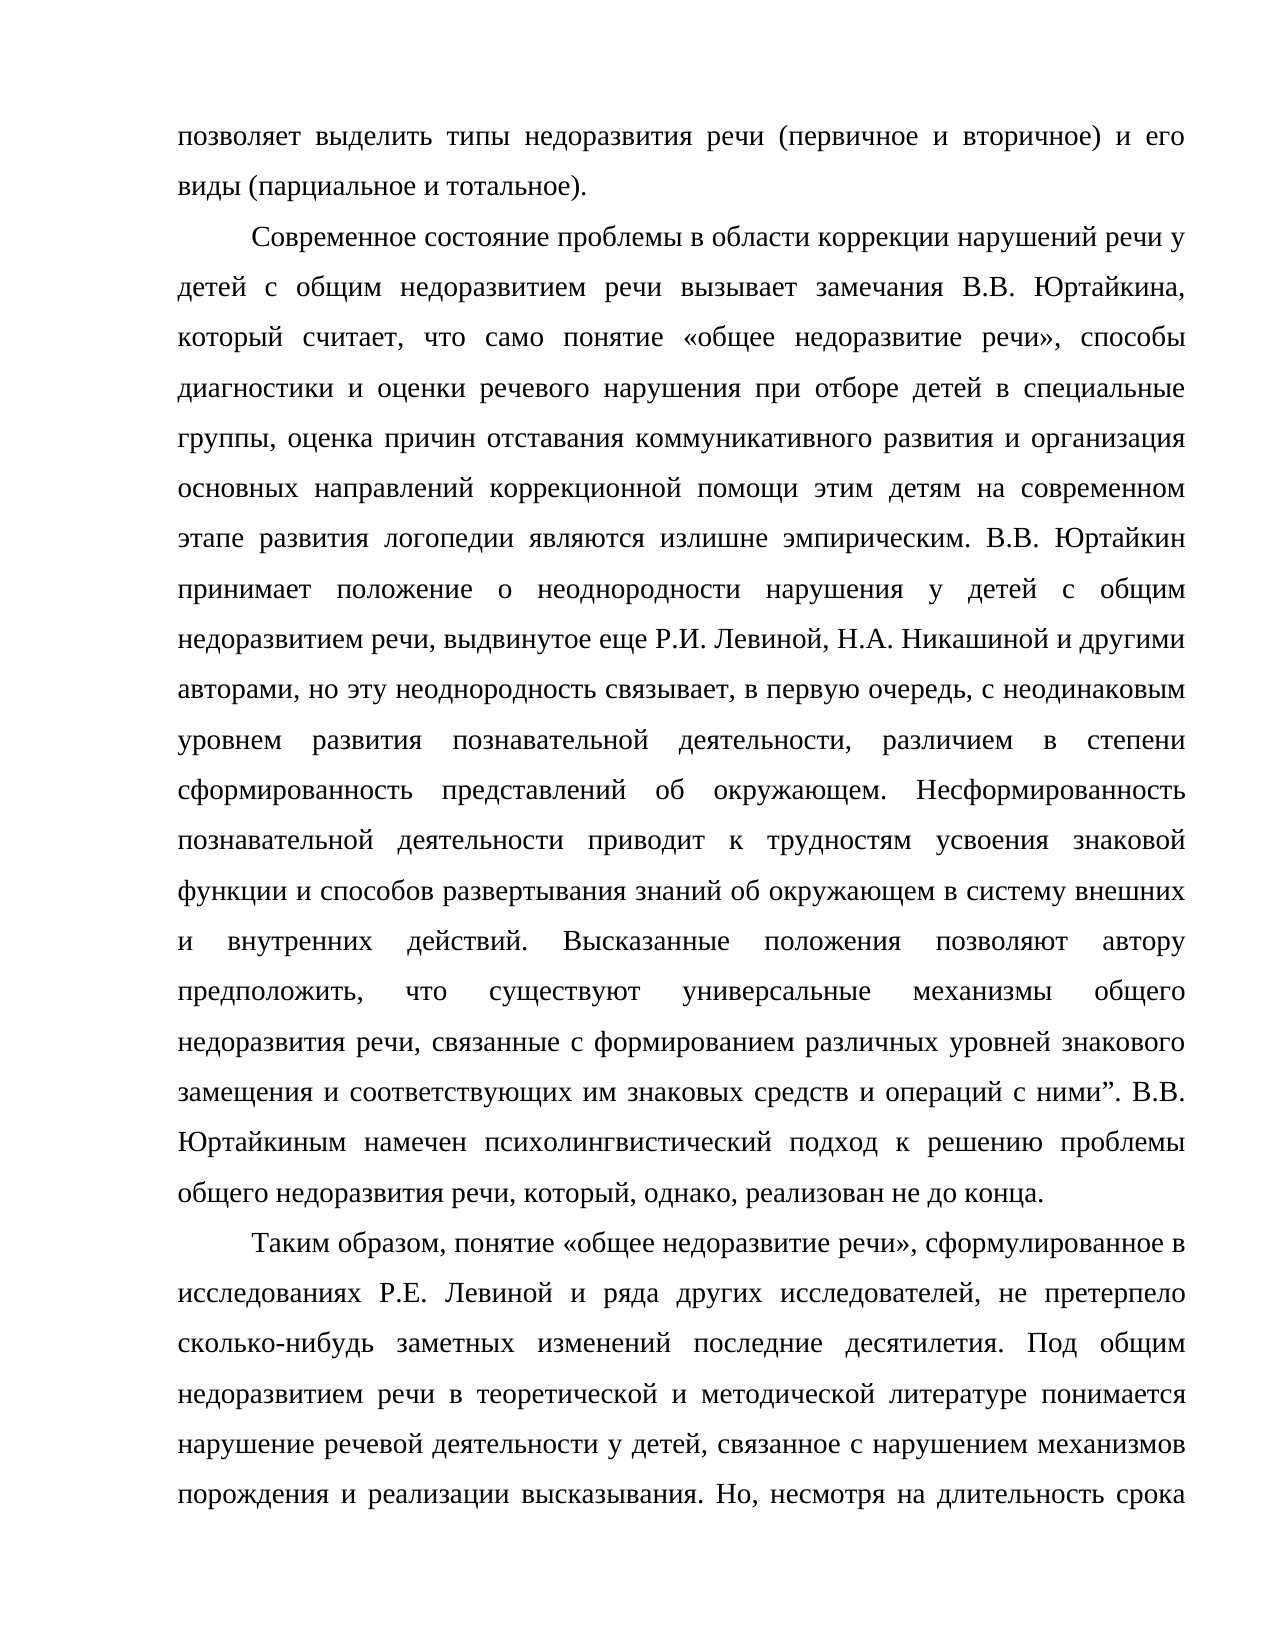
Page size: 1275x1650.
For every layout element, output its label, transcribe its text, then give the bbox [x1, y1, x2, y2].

text Современное состояние проблемы в области коррекции нарушений речи у детей с общим недоразвитием речи вызывает замечания В.В. Юртайкина, который считает, что само понятие «общее недоразвитие речи», способы диагностики и оценки речевого нарушения при отборе детей в специальные группы, оценка причин отставания коммуникативного развития и организация основных направлений коррекционной помощи этим детям на современном этапе развития логопедии являются излишне эмпирическим. В.В. Юртайкин принимает положение о неоднородности нарушения у детей с общим недоразвитием речи, выдвинутое еще Р.И. Левиной, Н.А. Никашиной и другими авторами, но эту неоднородность связывает, в первую очередь, с неодинаковым уровнем развития познавательной деятельности, различием в степени сформированность представлений об окружающем. Несформированность познавательной деятельности приводит к трудностям усвоения знаковой функции и способов развертывания знаний об окружающем в систему внешних и внутренних действий. Высказанные положения позволяют автору предположить, что существуют универсальные механизмы общего недоразвития речи, связанные с формированием различных уровней знакового замещения и соответствующих им знаковых средств и операций с ними”. В.В. Юртайкиным намечен психолингвистический подход к решению проблемы общего недоразвития речи, который, однако, реализован не до конца. [177, 219, 1186, 1208]
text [177, 118, 1186, 202]
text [177, 1225, 1186, 1510]
